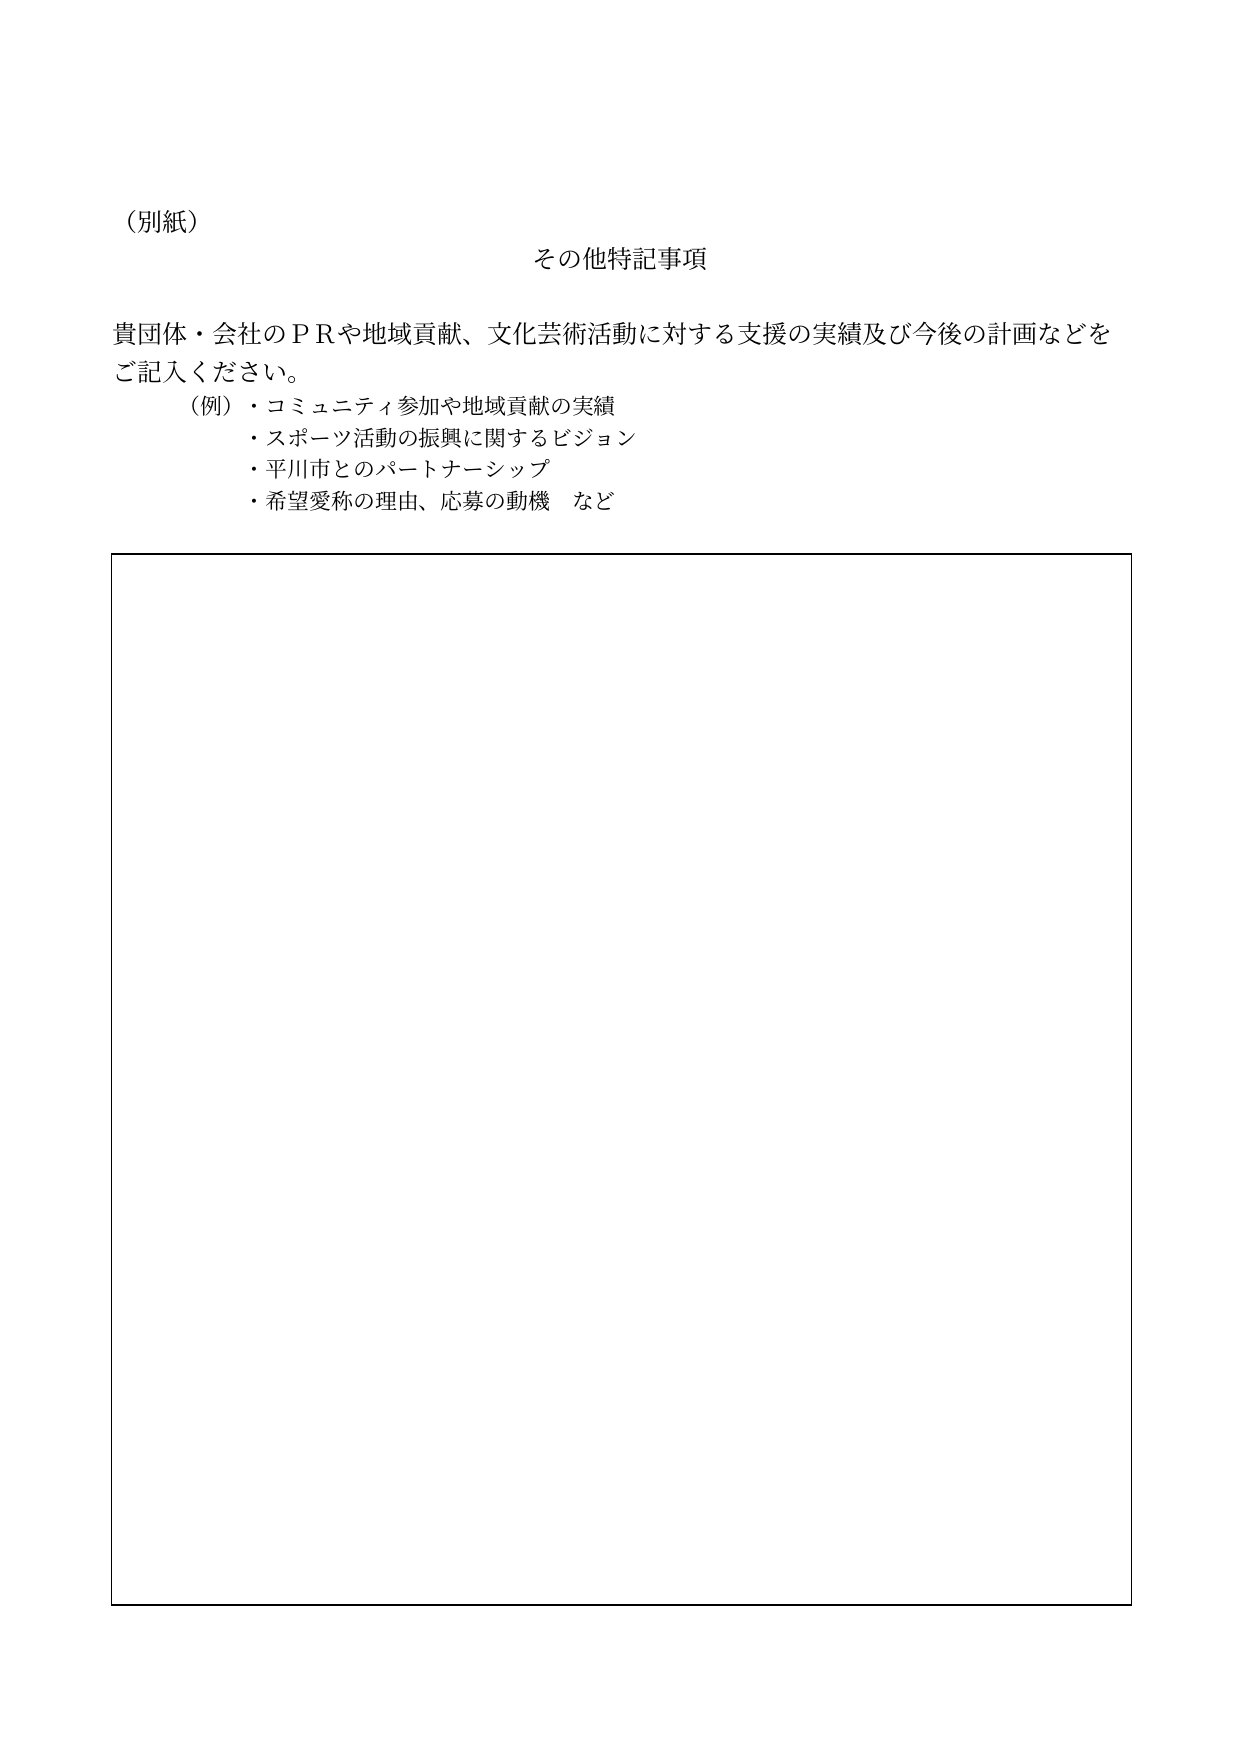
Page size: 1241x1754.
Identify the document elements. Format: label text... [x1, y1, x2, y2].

text （別紙） [112, 202, 1128, 239]
text ・希望愛称の理由、応募の動機 など [112, 484, 1128, 515]
text ・平川市とのパートナーシップ [112, 452, 1128, 484]
text （例）・コミュニティ参加や地域貢献の実績 [112, 389, 1128, 421]
text ・スポーツ活動の振興に関するビジョン [112, 421, 1128, 452]
text 貴団体・会社のＰＲや地域貢献、文化芸術活動に対する支援の実績及び今後の計画などをご記入ください。 [112, 314, 1128, 389]
text その他特記事項 [112, 239, 1128, 277]
